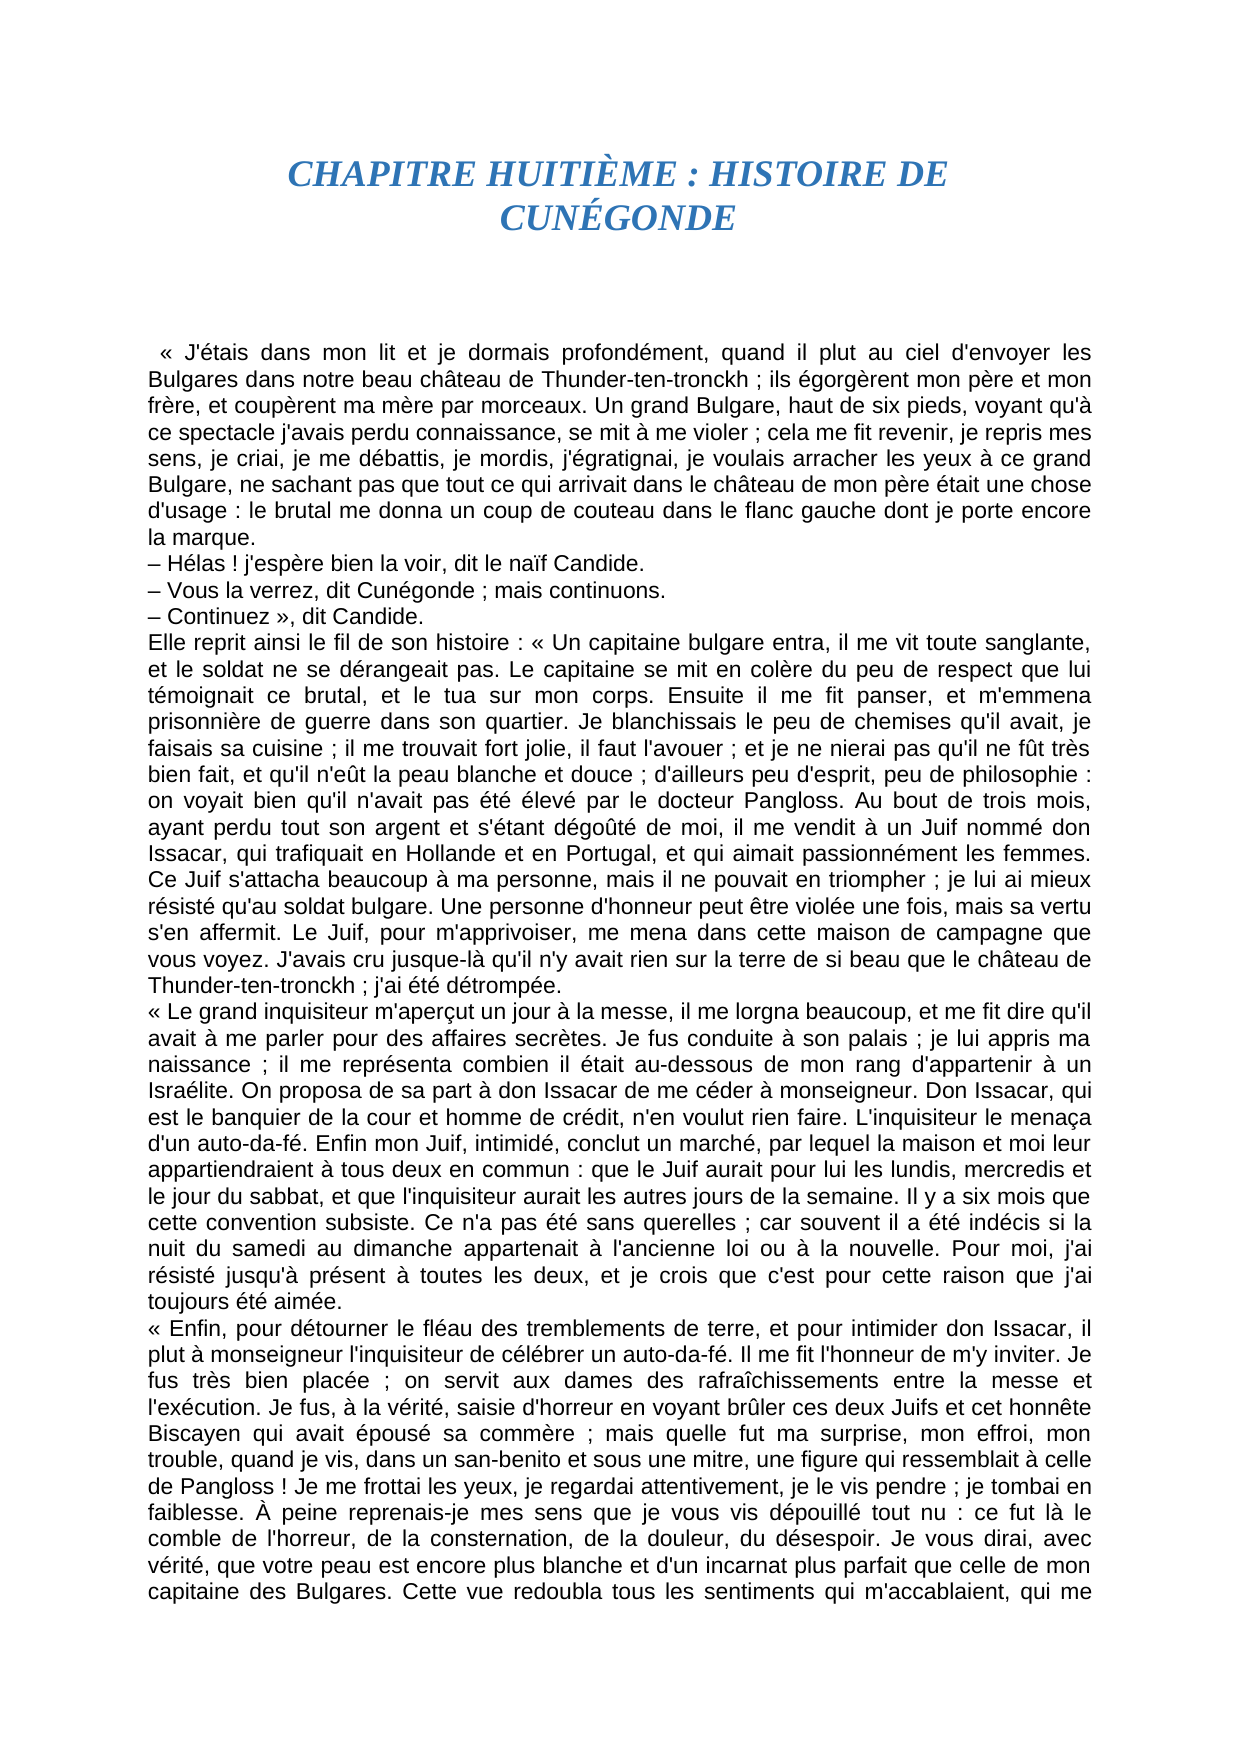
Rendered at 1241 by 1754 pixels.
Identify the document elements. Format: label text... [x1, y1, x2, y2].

subtitle CHAPITRE HUITIÈME : HISTOIRE DE CUNÉGONDE [266, 152, 974, 238]
text « J'étais dans mon lit et je dormais profondément, quand il plut au ciel d'envoyer les Bulgares dans notre beau château de Thunder-ten-tronckh ; ils égorgèrent mon père et mon frère, et coupèrent ma mère par morceaux. Un grand Bulgare, haut de six pieds, voyant qu'à ce spectacle j'avais perdu connaissance, se mit à me violer ; cela me fit revenir, je repris mes sens, je criai, je me débattis, je mordis, j'égratignai, je voulais arracher les yeux à ce grand Bulgare, ne sachant pas que tout ce qui arrivait dans le château de mon père était une chose d'usage : le brutal me donna un coup de couteau dans le flanc gauche dont je porte encore la marque. [148, 339, 1093, 550]
text Elle reprit ainsi le fil de son histoire : « Un capitaine bulgare entra, il me vit toute sanglante, et le soldat ne se dérangeait pas. Le capitaine se mit en colère du peu de respect que lui témoignait ce brutal, et le tua sur mon corps. Ensuite il me fit panser, et m'emmena prisonnière de guerre dans son quartier. Je blanchissais le peu de chemises qu'il avait, je faisais sa cuisine ; il me trouvait fort jolie, il faut l'avouer ; et je ne nierai pas qu'il ne fût très bien fait, et qu'il n'eût la peau blanche et douce ; d'ailleurs peu d'esprit, peu de philosophie : on voyait bien qu'il n'avait pas été élevé par le docteur Pangloss. Au bout de trois mois, ayant perdu tout son argent et s'étant dégoûté de moi, il me vendit à un Juif nommé don Issacar, qui trafiquait en Hollande et en Portugal, et qui aimait passionnément les femmes. Ce Juif s'attacha beaucoup à ma personne, mais il ne pouvait en triompher ; je lui ai mieux résisté qu'au soldat bulgare. Une personne d'honneur peut être violée une fois, mais sa vertu s'en affermit. Le Juif, pour m'apprivoiser, me mena dans cette maison de campagne que vous voyez. J'avais cru jusque-là qu'il n'y avait rien sur la terre de si beau que le château de Thunder-ten-tronckh ; j'ai été détrompée. [148, 629, 1093, 998]
text « Le grand inquisiteur m'aperçut un jour à la messe, il me lorgna beaucoup, et me fit dire qu'il avait à me parler pour des affaires secrètes. Je fus conduite à son palais ; je lui appris ma naissance ; il me représenta combien il était au-dessous de mon rang d'appartenir à un Israélite. On proposa de sa part à don Issacar de me céder à monseigneur. Don Issacar, qui est le banquier de la cour et homme de crédit, n'en voulut rien faire. L'inquisiteur le menaça d'un auto-da-fé. Enfin mon Juif, intimidé, conclut un marché, par lequel la maison et moi leur appartiendraient à tous deux en commun : que le Juif aurait pour lui les lundis, mercredis et le jour du sabbat, et que l'inquisiteur aurait les autres jours de la semaine. Il y a six mois que cette convention subsiste. Ce n'a pas été sans querelles ; car souvent il a été indécis si la nuit du samedi au dimanche appartenait à l'ancienne loi ou à la nouvelle. Pour moi, j'ai résisté jusqu'à présent à toutes les deux, et je crois que c'est pour cette raison que j'ai toujours été aimée. [148, 998, 1093, 1314]
text – Hélas ! j'espère bien la voir, dit le naïf Candide. [148, 550, 1093, 577]
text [148, 1314, 1093, 1604]
text – Vous la verrez, dit Cunégonde ; mais continuons. [148, 577, 1093, 603]
text – Continuez », dit Candide. [148, 603, 1093, 629]
